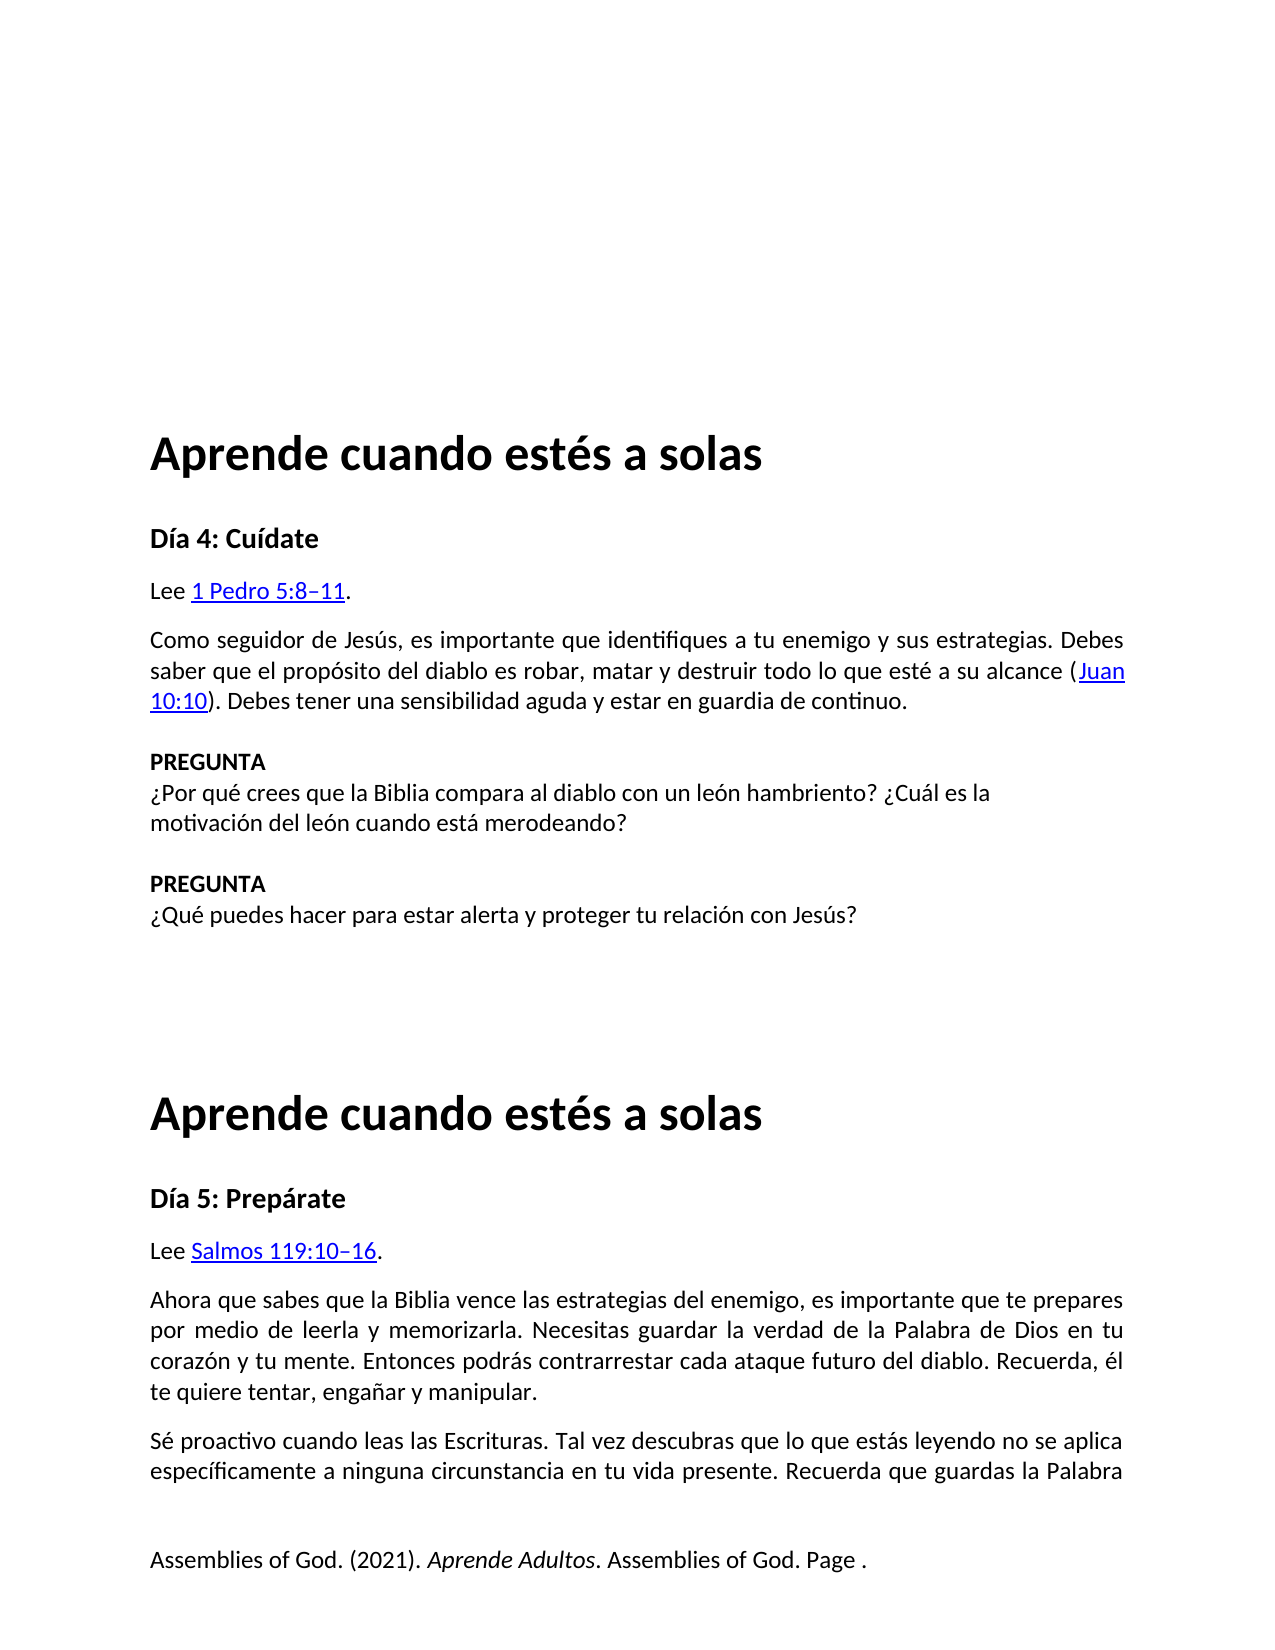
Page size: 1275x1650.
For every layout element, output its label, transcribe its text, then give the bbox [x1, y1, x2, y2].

text Ahora que sabes que la Biblia vence las estrategias del enemigo, es importante que te prepares por medio de leerla y memorizarla. Necesitas guardar la verdad de la Palabra de Dios en tu corazón y tu mente. Entonces podrás contrarrestar cada ataque futuro del diablo. Recuerda, él te quiere tentar, engañar y manipular. [150, 1284, 1125, 1406]
text Lee 1 Pedro 5:8–11. [150, 575, 1125, 606]
text Aprende cuando estés a solas [150, 422, 1125, 483]
text Como seguidor de Jesús, es importante que identifiques a tu enemigo y sus estrategias. Debes saber que el propósito del diablo es robar, matar y destruir todo lo que esté a su alcance (Juan 10:10). Debes tener una sensibilidad aguda y estar en guardia de continuo. [150, 624, 1125, 716]
text Lee Salmos 119:10–16. [150, 1235, 1125, 1265]
table_header PREGUNTA ¿Por qué crees que la Biblia compara al diablo con un león hambriento? ¿Cuál es la motivación del león cuando está merodeando? [150, 716, 1050, 838]
text Día 4: Cuídate [150, 521, 1125, 556]
table_header PREGUNTA ¿Qué puedes hacer para estar alerta y proteger tu relación con Jesús? [150, 869, 1050, 929]
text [150, 1425, 1125, 1486]
text Aprende cuando estés a solas [150, 1082, 1125, 1143]
text Día 5: Prepárate [150, 1181, 1125, 1216]
